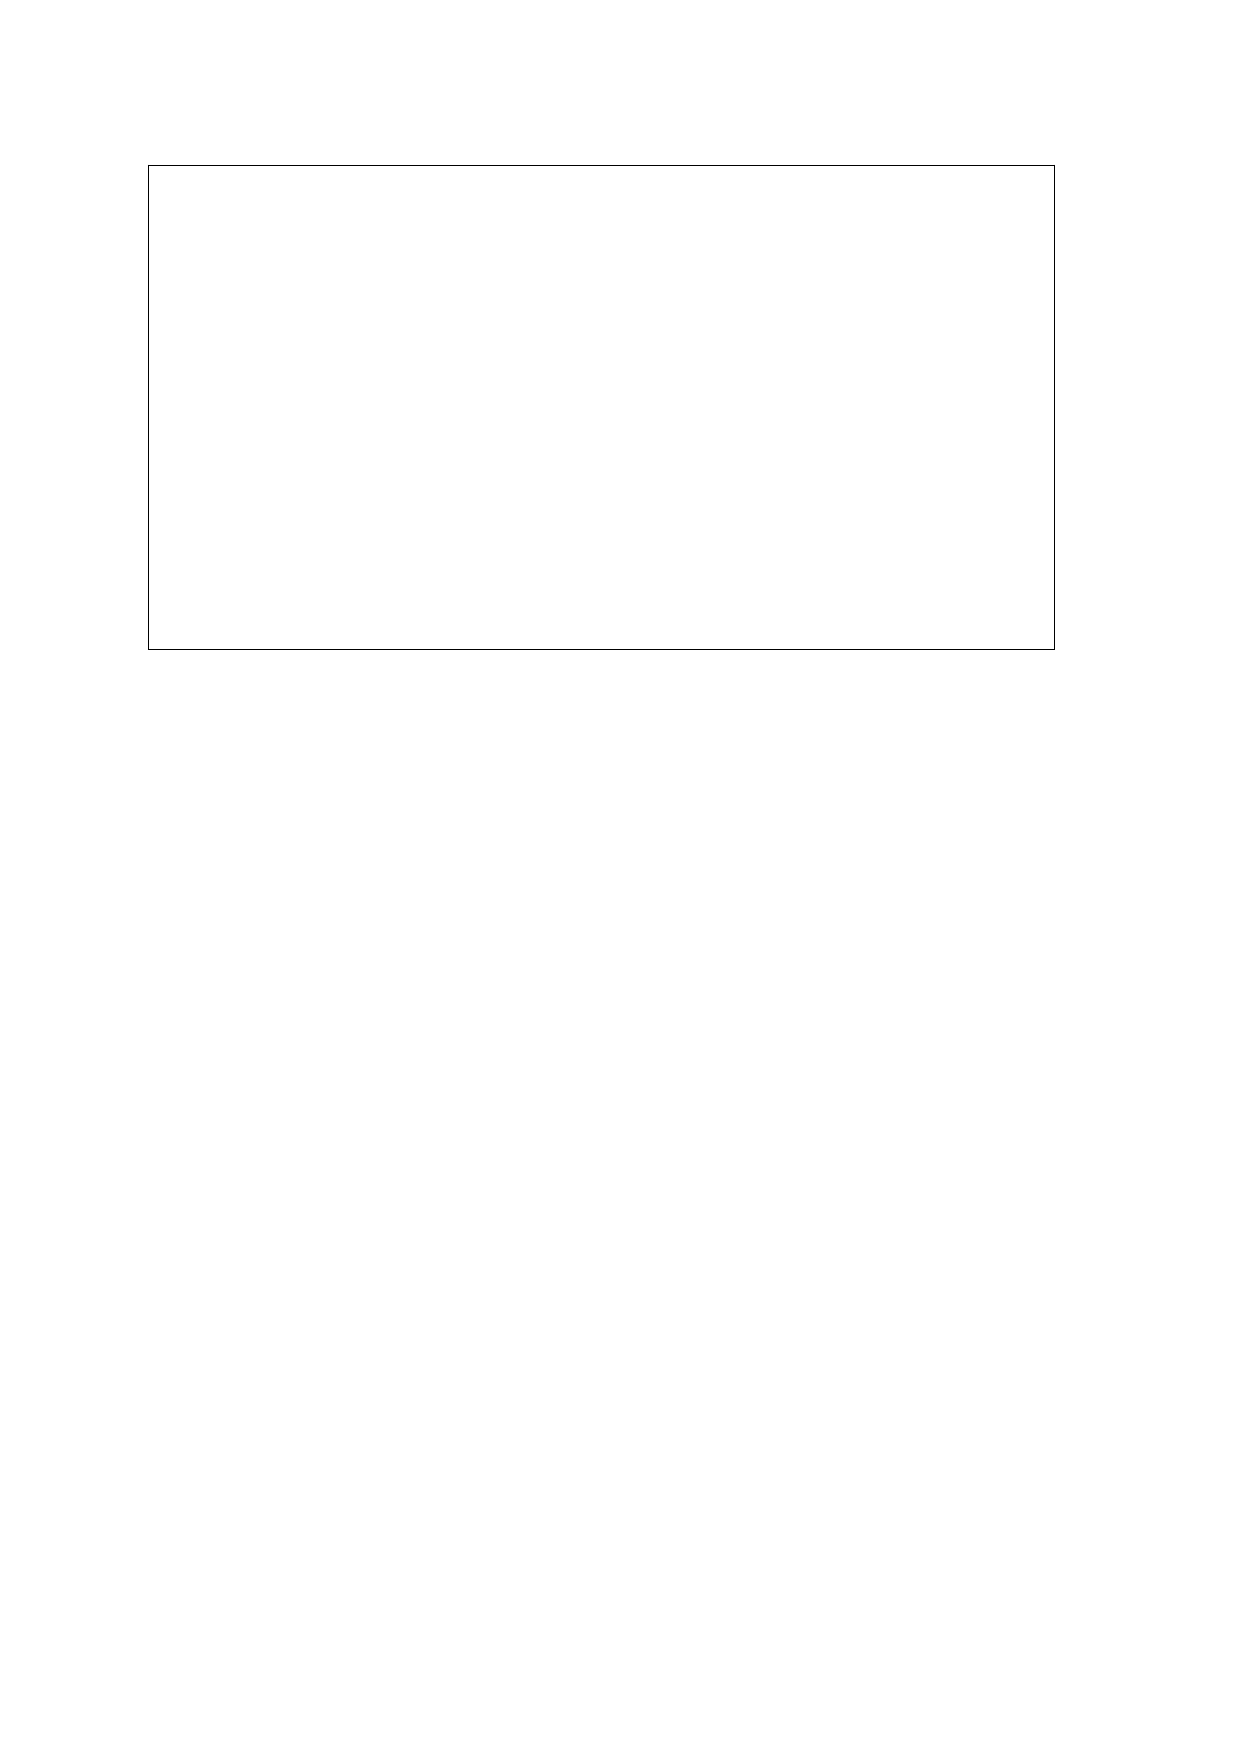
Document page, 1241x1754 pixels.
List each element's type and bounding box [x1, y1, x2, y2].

table_header [149, 166, 1054, 649]
